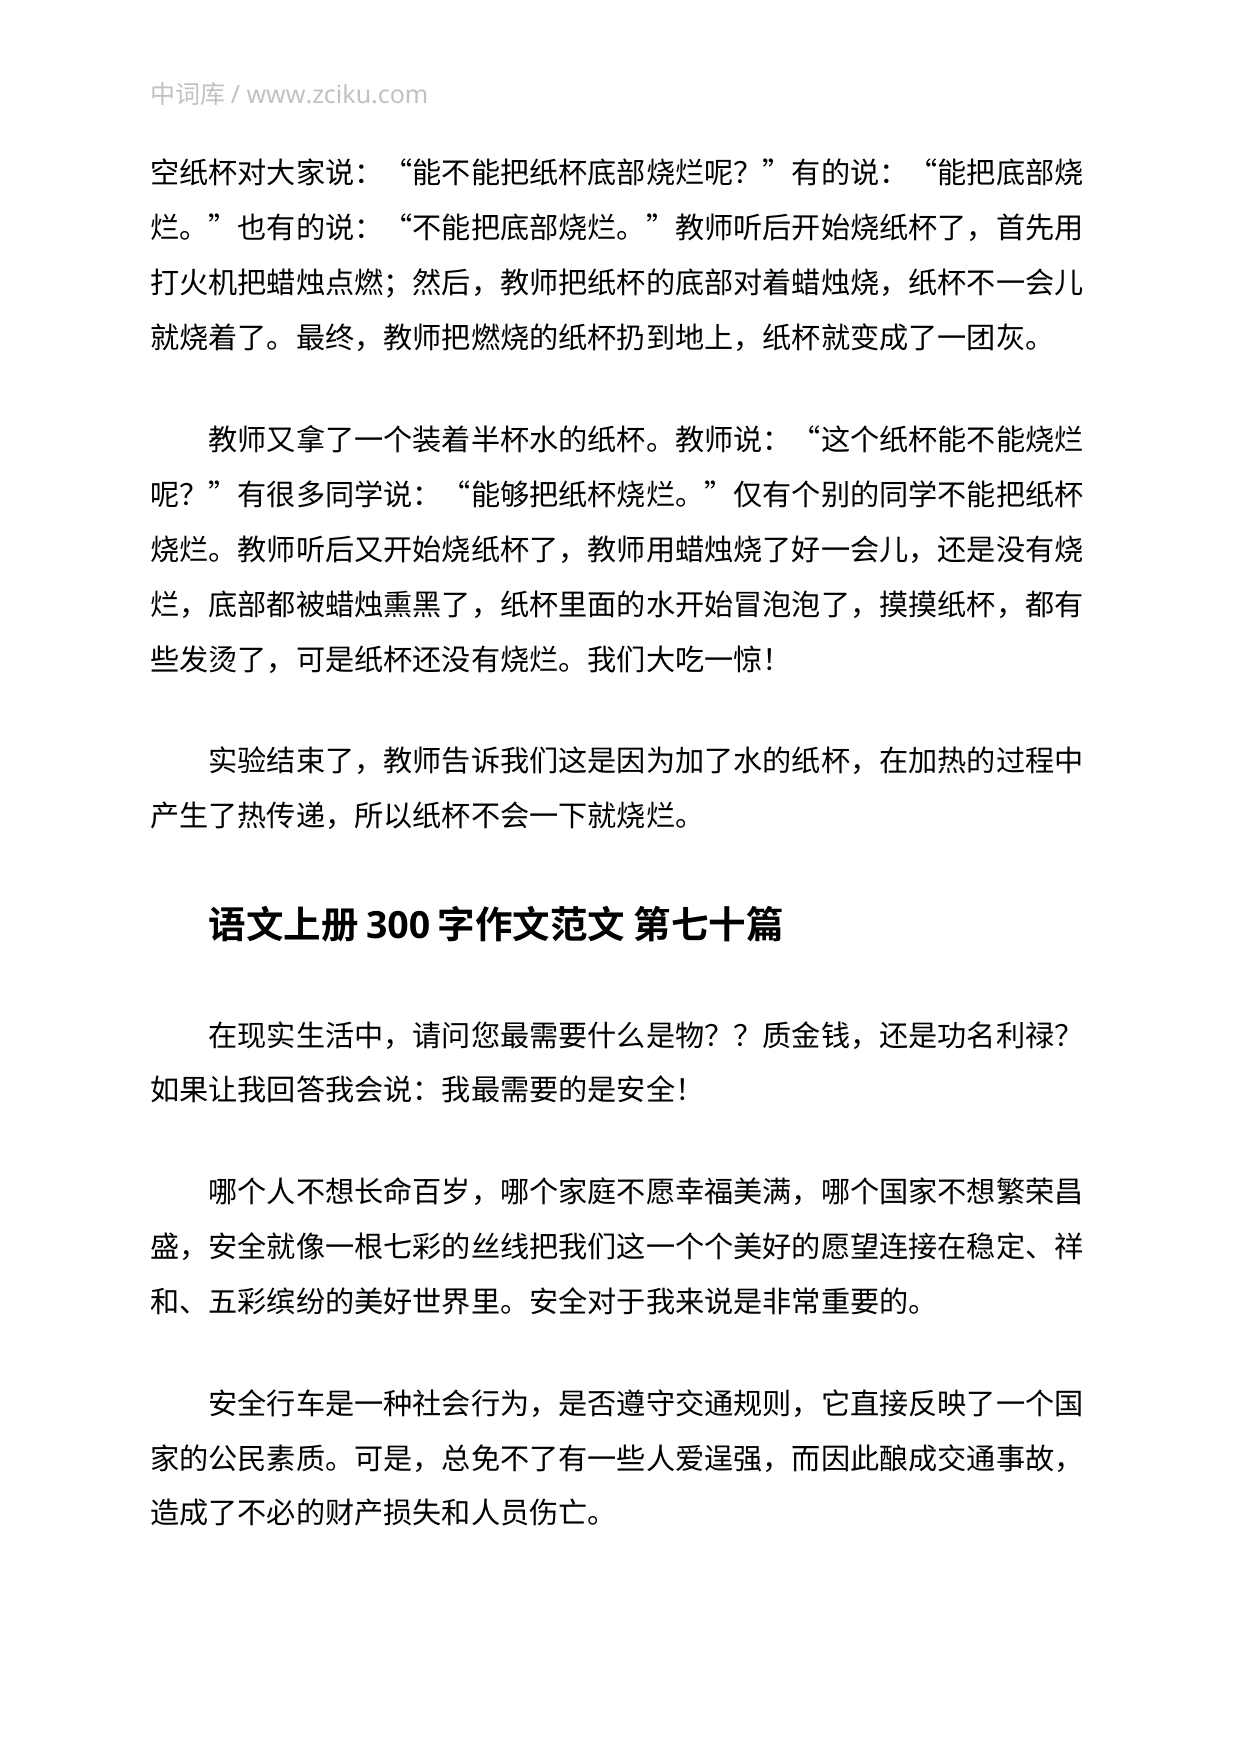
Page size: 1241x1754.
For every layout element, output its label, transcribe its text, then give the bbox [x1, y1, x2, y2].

text 在现实生活中，请问您最需要什么是物？？质金钱，还是功名利禄？如果让我回答我会说：我最需要的是安全！ [150, 1012, 1090, 1109]
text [150, 150, 1090, 357]
text 安全行车是一种社会行为，是否遵守交通规则，它直接反映了一个国家的公民素质。可是，总免不了有一些人爱逞强，而因此酿成交通事故，造成了不必的财产损失和人员伤亡。 [150, 1380, 1090, 1532]
text 教师又拿了一个装着半杯水的纸杯。教师说：“这个纸杯能不能烧烂呢？”有很多同学说：“能够把纸杯烧烂。”仅有个别的同学不能把纸杯烧烂。教师听后又开始烧纸杯了，教师用蜡烛烧了好一会儿，还是没有烧烂，底部都被蜡烛熏黑了，纸杯里面的水开始冒泡泡了，摸摸纸杯，都有些发烫了，可是纸杯还没有烧烂。我们大吃一惊！ [150, 416, 1090, 678]
text 哪个人不想长命百岁，哪个家庭不愿幸福美满，哪个国家不想繁荣昌盛，安全就像一根七彩的丝线把我们这一个个美好的愿望连接在稳定、祥和、五彩缤纷的美好世界里。安全对于我来说是非常重要的。 [150, 1169, 1090, 1321]
text 实验结束了，教师告诉我们这是因为加了水的纸杯，在加热的过程中产生了热传递，所以纸杯不会一下就烧烂。 [150, 738, 1090, 835]
text 语文上册300字作文范文 第七十篇 [150, 894, 1090, 949]
